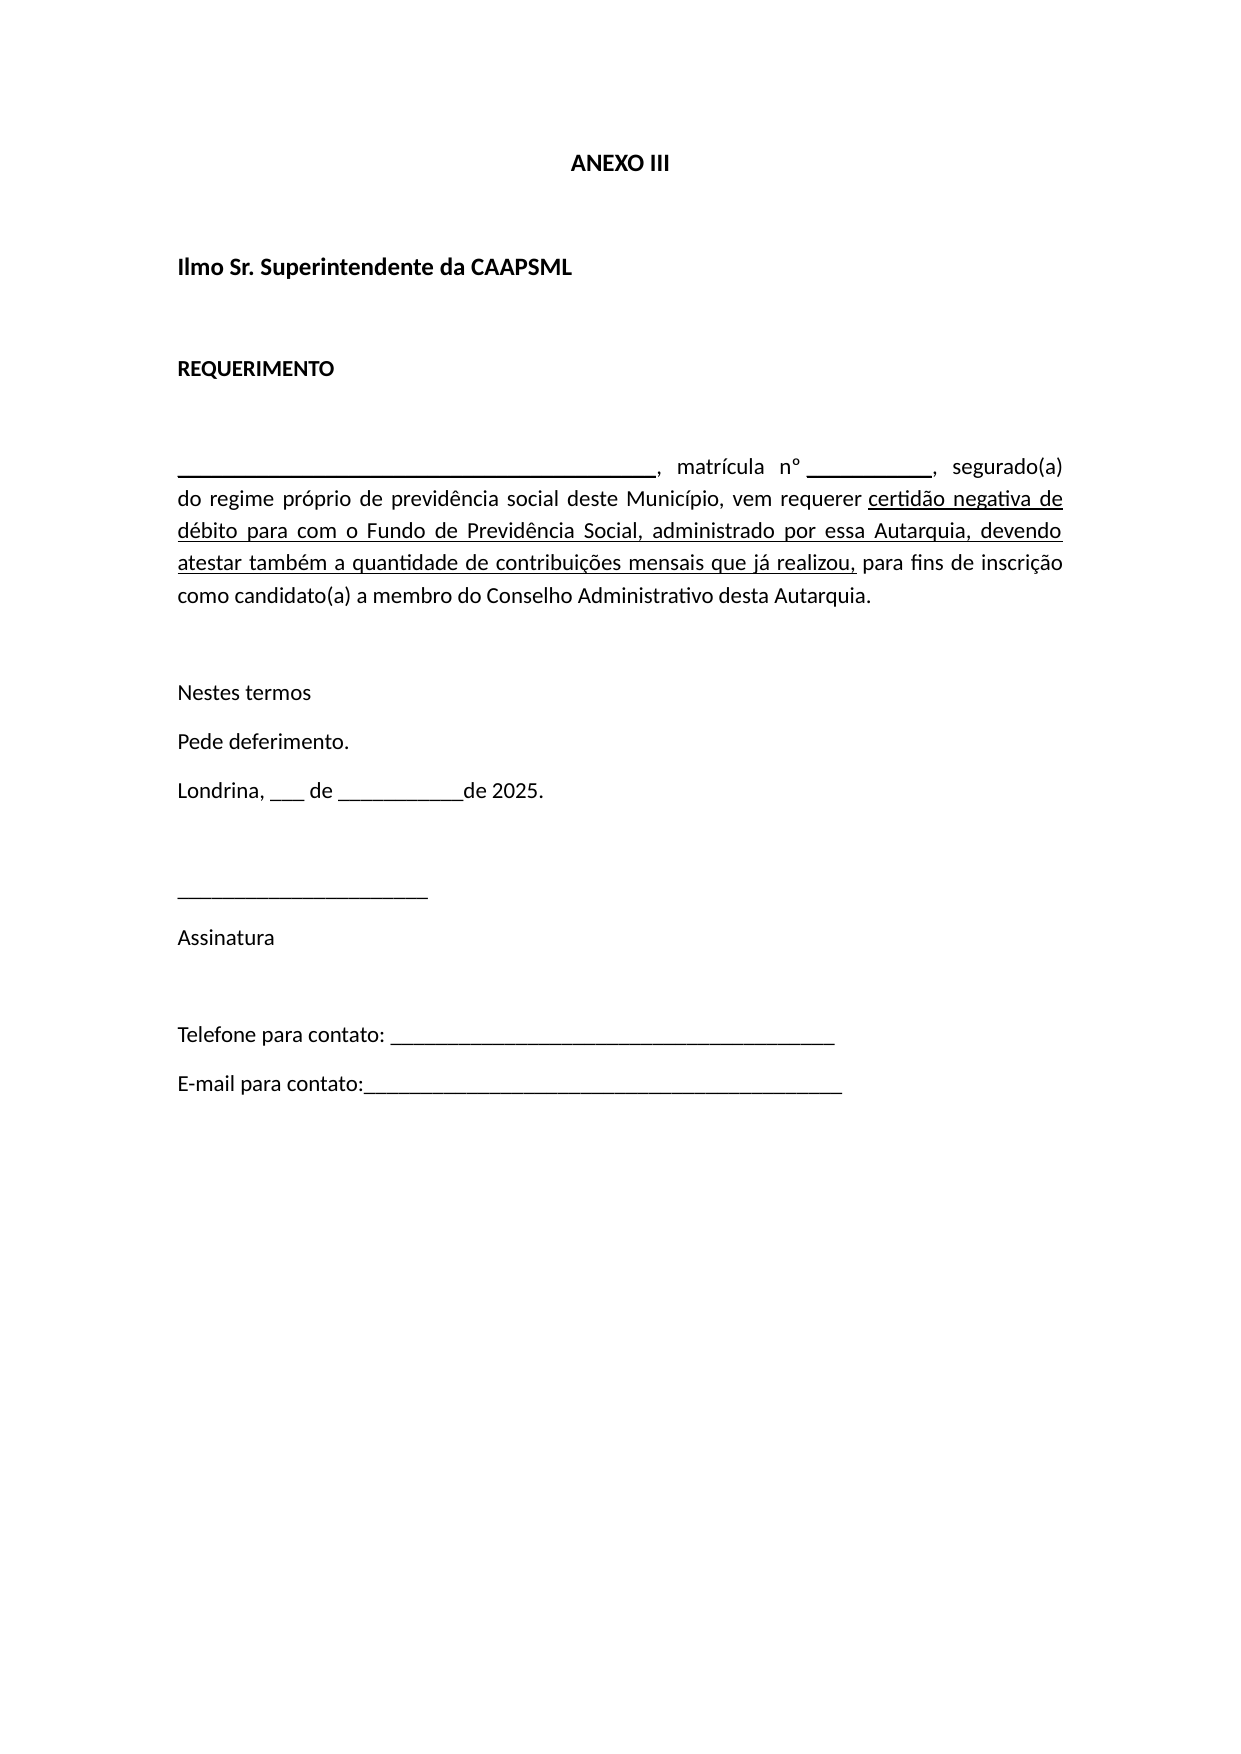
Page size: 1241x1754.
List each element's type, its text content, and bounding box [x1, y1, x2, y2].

text Pede deferimento. [177, 727, 1063, 755]
text Ilmo Sr. Superintendente da CAAPSML [177, 251, 1063, 281]
text Assinatura [177, 923, 1063, 951]
text __________________________________________, matrícula nº ___________, segurado(a) do regime próprio de previdência social deste Município, vem requerer certidão negativa de débito para com o Fundo de Previdência Social, administrado por essa Autarquia, devendo atestar também a quantidade de contribuições mensais que já realizou, para fins de inscrição como candidato(a) a membro do Conselho Administrativo desta Autarquia. [177, 452, 1063, 541]
text E-mail para contato:__________________________________________ [177, 1069, 1063, 1097]
text Telefone para contato: _______________________________________ [177, 1020, 1063, 1048]
text REQUERIMENTO [177, 354, 1063, 382]
text __________________________________________, matrícula nº ___________, segurado(a) do regime próprio de previdência social deste Município, vem requerer certidão negativa de débito para com o Fundo de Previdência Social, administrado por essa Autarquia, devendo atestar também a quantidade de contribuições mensais que já realizou, para fins de inscrição como candidato(a) a membro do Conselho Administrativo desta Autarquia. [177, 542, 1063, 609]
text ANEXO III [177, 148, 1063, 178]
text Nestes termos [177, 678, 1063, 706]
text ______________________ [177, 874, 1063, 902]
text Londrina, ___ de ___________de 2025. [177, 776, 1063, 804]
